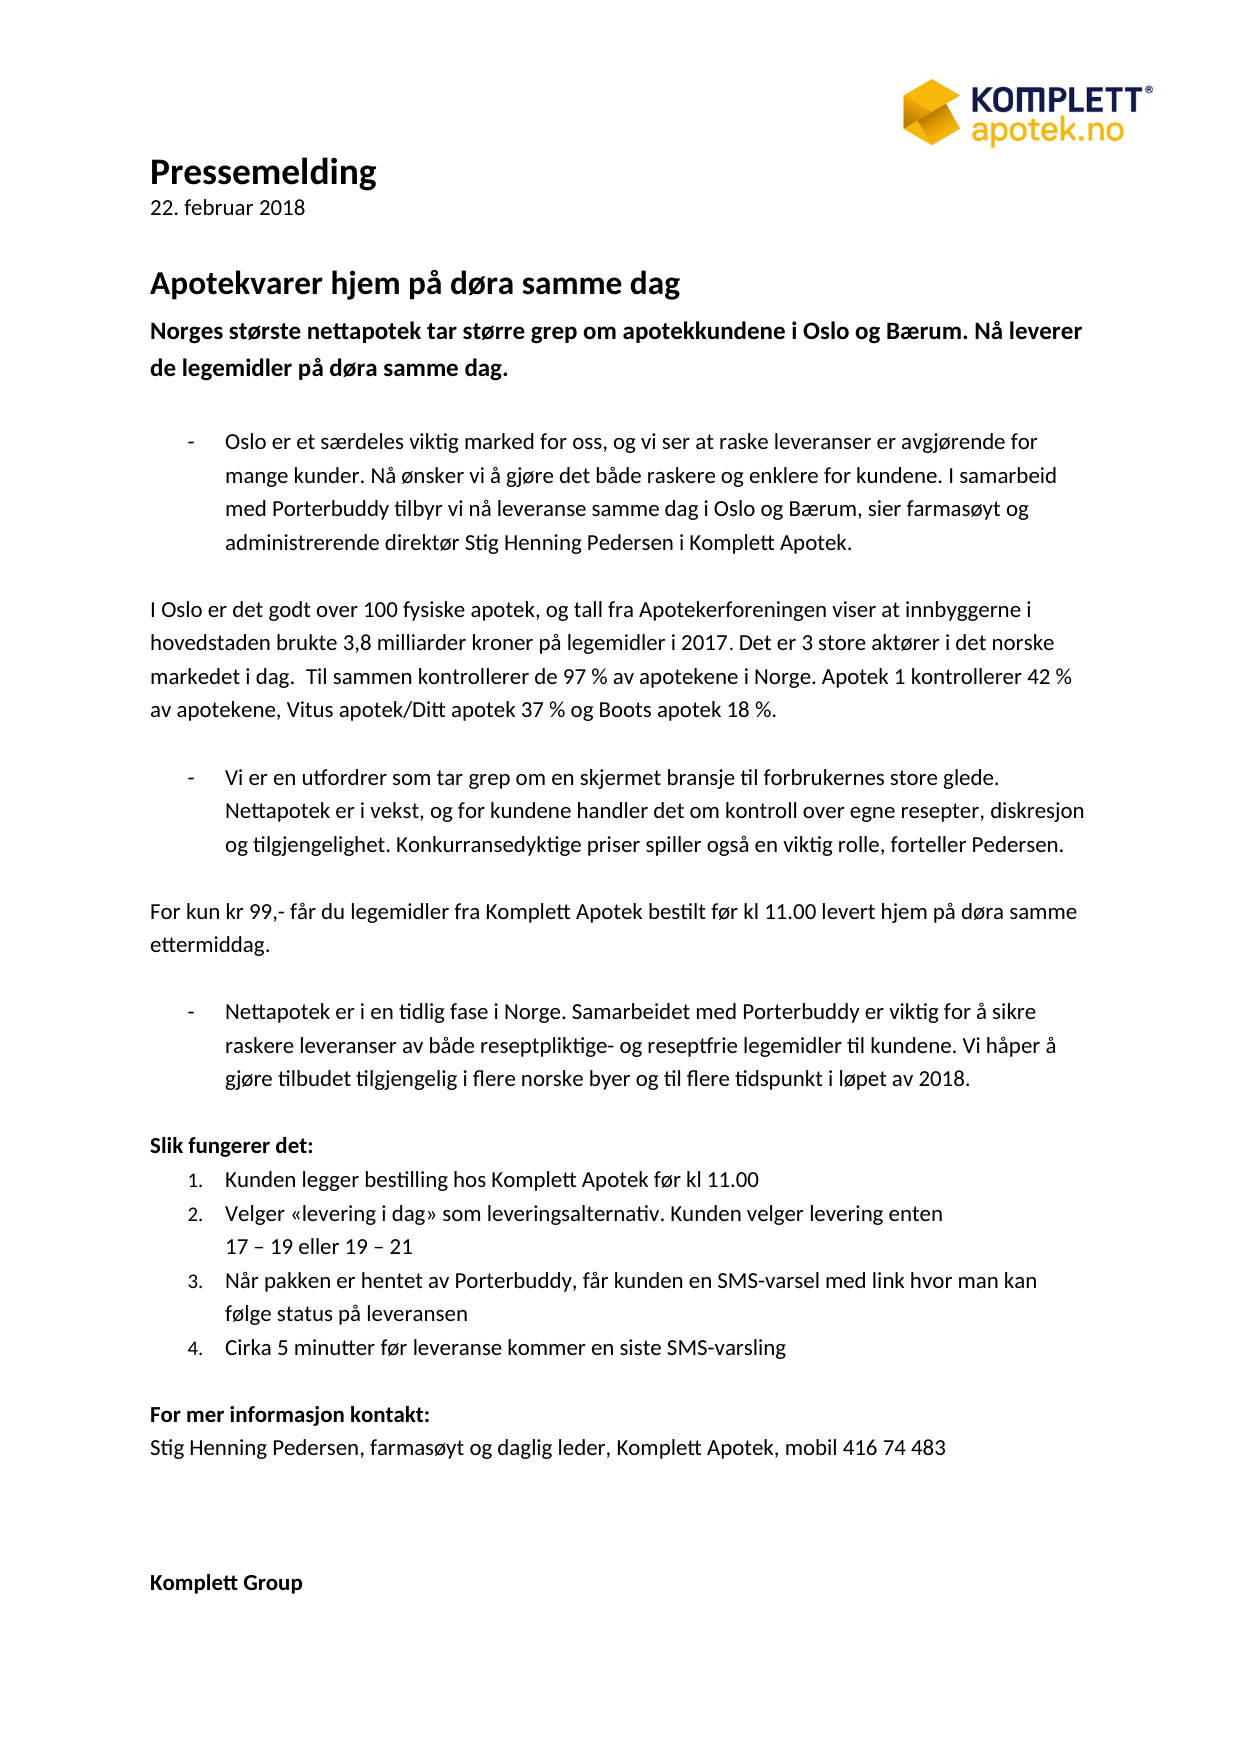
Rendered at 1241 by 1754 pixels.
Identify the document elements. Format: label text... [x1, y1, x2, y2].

list Nettapotek er i en tidlig fase i Norge. Samarbeidet med Porterbuddy er viktig for å sikre raskere leveranser av både reseptpliktige- og reseptfrie legemidler til kundene. Vi håper å gjøre tilbudet tilgjengelig i flere norske byer og til flere tidspunkt i løpet av 2018. [187, 997, 1090, 1092]
list 17 – 19 eller 19 – 21 [225, 1232, 1090, 1260]
list Når pakken er hentet av Porterbuddy, får kunden en SMS-varsel med link hvor man kan følge status på leveransen [187, 1266, 1090, 1327]
text 22. februar 2018 [150, 193, 1090, 221]
list Kunden legger bestilling hos Komplett Apotek før kl 11.00 [187, 1165, 1090, 1193]
picture [895, 78, 1161, 148]
list Vi er en utfordrer som tar grep om en skjermet bransje til forbrukernes store glede. Nettapotek er i vekst, og for kundene handler det om kontroll over egne resepter, diskresjon og tilgjengelighet. Konkurransedyktige priser spiller også en viktig rolle, forteller Pedersen. [187, 763, 1090, 858]
list Oslo er et særdeles viktig marked for oss, og vi ser at raske leveranser er avgjørende for mange kunder. Nå ønsker vi å gjøre det både raskere og enklere for kundene. I samarbeid med Porterbuddy tilbyr vi nå leveranse samme dag i Oslo og Bærum, sier farmasøyt og administrerende direktør Stig Henning Pedersen i Komplett Apotek. [187, 427, 1090, 556]
text Pressemelding [150, 148, 1090, 193]
list Cirka 5 minutter før leveranse kommer en siste SMS-varsling [187, 1333, 1090, 1394]
text Slik fungerer det: [150, 1132, 1090, 1159]
text I Oslo er det godt over 100 fysiske apotek, og tall fra Apotekerforeningen viser at innbyggerne i hovedstaden brukte 3,8 milliarder kroner på legemidler i 2017. Det er 3 store aktører i det norske markedet i dag. Til sammen kontrollerer de 97 % av apotekene i Norge. Apotek 1 kontrollerer 42 % av apotekene, Vitus apotek/Ditt apotek 37 % og Boots apotek 18 %. [150, 595, 1090, 723]
text Stig Henning Pedersen, farmasøyt og daglig leder, Komplett Apotek, mobil 416 74 483 [150, 1433, 1090, 1461]
text For mer informasjon kontakt: [150, 1400, 1090, 1428]
text Norges største nettapotek tar større grep om apotekkundene i Oslo og Bærum. Nå leverer de legemidler på døra samme dag. [150, 315, 1090, 382]
text Komplett Group [150, 1568, 1090, 1596]
list Velger «levering i dag» som leveringsalternativ. Kunden velger levering enten [187, 1199, 1090, 1227]
text For kun kr 99,- får du legemidler fra Komplett Apotek bestilt før kl 11.00 levert hjem på døra samme ettermiddag. [150, 897, 1090, 958]
text Apotekvarer hjem på døra samme dag [150, 262, 1090, 303]
